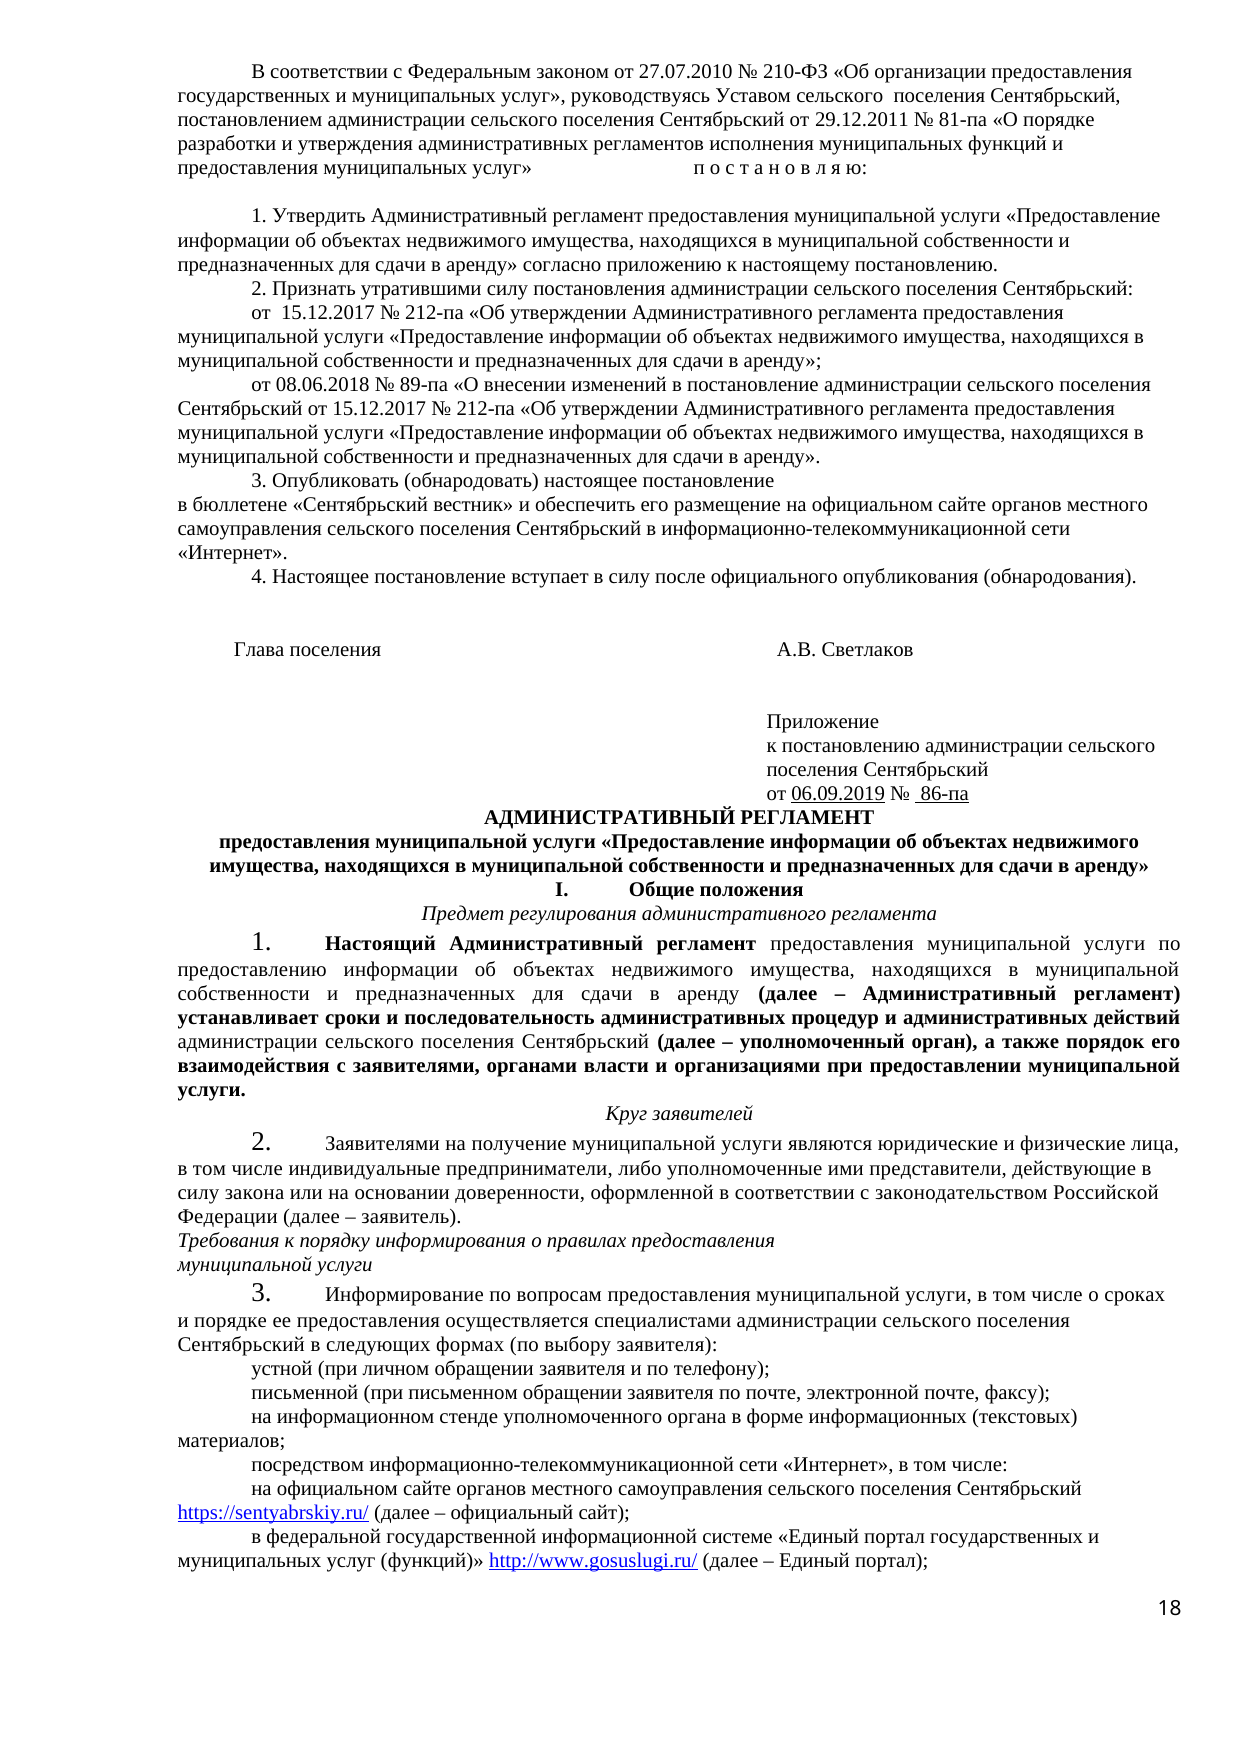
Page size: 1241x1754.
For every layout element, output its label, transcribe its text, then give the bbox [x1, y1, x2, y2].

list Заявителями на получение муниципальной услуги являются юридические и физические лица, в том числе индивидуальные предприниматели, либо уполномоченные ими представители, действующие в силу закона или на основании доверенности, оформленной в соответствии с законодательством Российской Федерации (далее – заявитель). [177, 1125, 1181, 1228]
text АДМИНИСТРАТИВНЫЙ РЕГЛАМЕНТ [177, 805, 1181, 829]
text письменной (при письменном обращении заявителя по почте, электронной почте, факсу); [177, 1380, 1181, 1404]
text от 06.09.2019 № 86-па [177, 781, 1181, 805]
list Общие положения [177, 877, 1181, 901]
text 3. Опубликовать (обнародовать) настоящее постановление в бюллетене «Сентябрьский вестник» и обеспечить его размещение на официальном сайте органов местного самоуправления сельского поселения Сентябрьский в информационно-телекоммуникационной сети «Интернет». [177, 468, 1181, 564]
text 1. Утвердить Административный регламент предоставления муниципальной услуги «Предоставление информации об объектах недвижимого имущества, находящихся в муниципальной собственности и предназначенных для сдачи в аренду» согласно приложению к настоящему постановлению. [177, 203, 1181, 276]
text предоставления муниципальной услуги «Предоставление информации об объектах недвижимого имущества, находящихся в муниципальной собственности и предназначенных для сдачи в аренду» [177, 829, 1181, 877]
text Предмет регулирования административного регламента [177, 901, 1181, 925]
text на официальном сайте органов местного самоуправления сельского поселения Сентябрьский https://sentyabrskiy.ru/ (далее – официальный сайт); [177, 1476, 1181, 1524]
list Настоящий Административный регламент предоставления муниципальной услуги по предоставлению информации об объектах недвижимого имущества, находящихся в муниципальной собственности и предназначенных для сдачи в аренду (далее – Административный регламент) устанавливает сроки и последовательность административных процедур и административных действий администрации сельского поселения Сентябрьский (далее – уполномоченный орган), а также порядок его взаимодействия с заявителями, органами власти и организациями при предоставлении муниципальной услуги. [177, 925, 1181, 1101]
list Информирование по вопросам предоставления муниципальной услуги, в том числе о сроках и порядке ее предоставления осуществляется специалистами администрации сельского поселения Сентябрьский в следующих формах (по выбору заявителя): [177, 1276, 1181, 1356]
text Круг заявителей [177, 1101, 1181, 1125]
text 4. Настоящее постановление вступает в силу после официального опубликования (обнародования). [177, 564, 1181, 588]
text Требования к порядку информирования о правилах предоставления [177, 1228, 1181, 1252]
text В соответствии с Федеральным законом от 27.07.2010 № 210-ФЗ «Об организации предоставления государственных и муниципальных услуг», руководствуясь Уставом сельского поселения Сентябрьский, постановлением администрации сельского поселения Сентябрьский от 29.12.2011 № 81-па «О порядке разработки и утверждения административных регламентов исполнения муниципальных функций и предоставления муниципальных услуг» п о с т а н о в л я ю: [177, 59, 1181, 179]
text Глава поселения А.В. Светлаков [177, 637, 1181, 661]
text посредством информационно-телекоммуникационной сети «Интернет», в том числе: [177, 1452, 1181, 1476]
text Приложение [177, 709, 1181, 733]
text на информационном стенде уполномоченного органа в форме информационных (текстовых) материалов; [177, 1404, 1181, 1452]
text от 08.06.2018 № 89-па «О внесении изменений в постановление администрации сельского поселения Сентябрьский от 15.12.2017 № 212-па «Об утверждении Административного регламента предоставления муниципальной услуги «Предоставление информации об объектах недвижимого имущества, находящихся в муниципальной собственности и предназначенных для сдачи в аренду». [177, 372, 1181, 468]
text 2. Признать утратившими силу постановления администрации сельского поселения Сентябрьский: [177, 276, 1181, 300]
text муниципальной услуги [177, 1252, 1181, 1276]
text к постановлению администрации сельского поселения Сентябрьский [766, 733, 1181, 781]
text устной (при личном обращении заявителя и по телефону); [177, 1356, 1181, 1380]
text в федеральной государственной информационной системе «Единый портал государственных и муниципальных услуг (функций)» http://www.gosuslugi.ru/ (далее – Единый портал); [177, 1524, 1181, 1572]
text от 15.12.2017 № 212-па «Об утверждении Административного регламента предоставления муниципальной услуги «Предоставление информации об объектах недвижимого имущества, находящихся в муниципальной собственности и предназначенных для сдачи в аренду»; [177, 300, 1181, 372]
